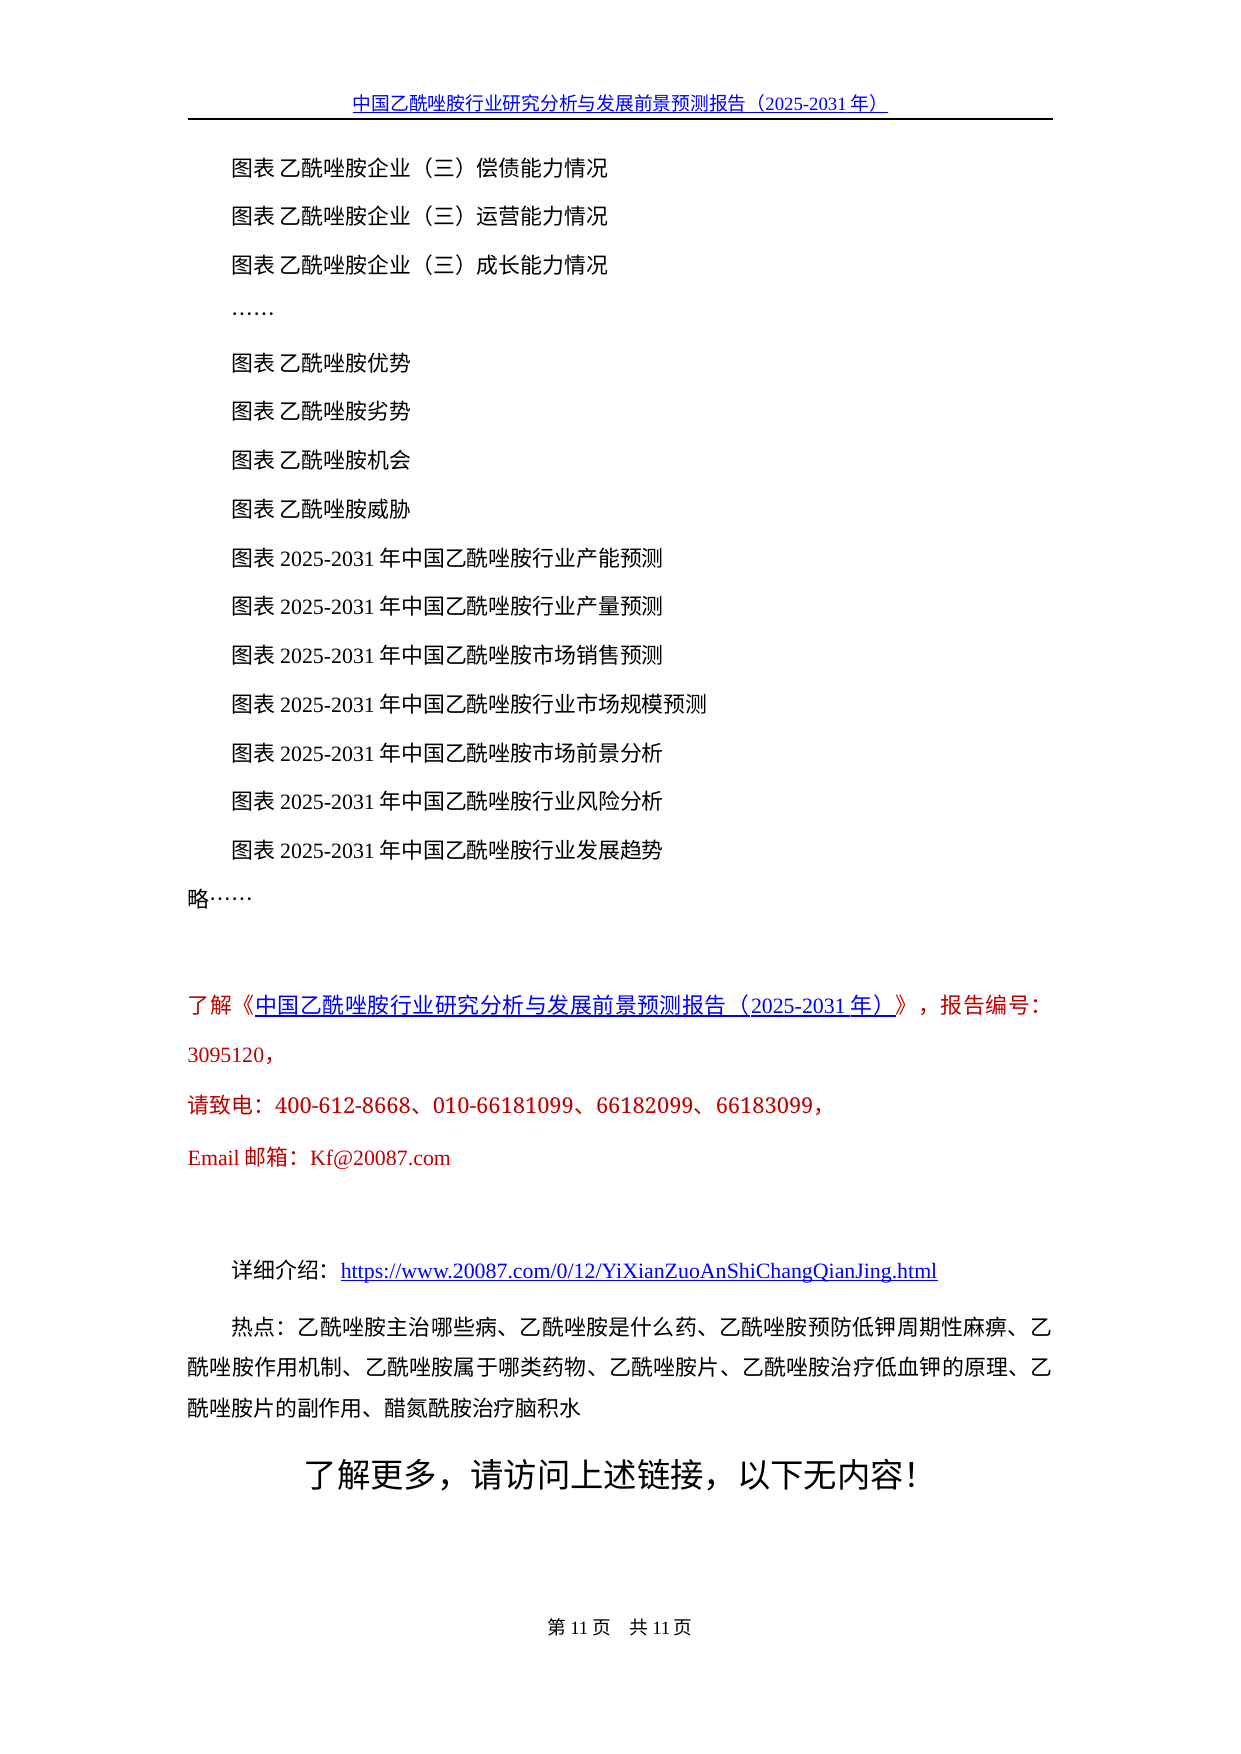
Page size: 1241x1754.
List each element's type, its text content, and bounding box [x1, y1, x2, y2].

text 了解《中国乙酰唑胺行业研究分析与发展前景预测报告（2025-2031年）》，报告编号：3095120， [187, 988, 1053, 1069]
text 详细介绍：https://www.20087.com/0/12/YiXianZuoAnShiChangQianJing.html [187, 1253, 1053, 1285]
title 了解更多，请访问上述链接，以下无内容！ [187, 1441, 1053, 1506]
text 热点：乙酰唑胺主治哪些病、乙酰唑胺是什么药、乙酰唑胺预防低钾周期性麻痹、乙酰唑胺作用机制、乙酰唑胺属于哪类药物、乙酰唑胺片、乙酰唑胺治疗低血钾的原理、乙酰唑胺片的副作用、醋氮酰胺治疗脑积水 [187, 1309, 1053, 1423]
text 请致电：400-612-8668、010-66181099、66182099、66183099， [187, 1088, 1053, 1121]
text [187, 150, 1053, 914]
text Email邮箱：Kf@20087.com [187, 1140, 1053, 1172]
